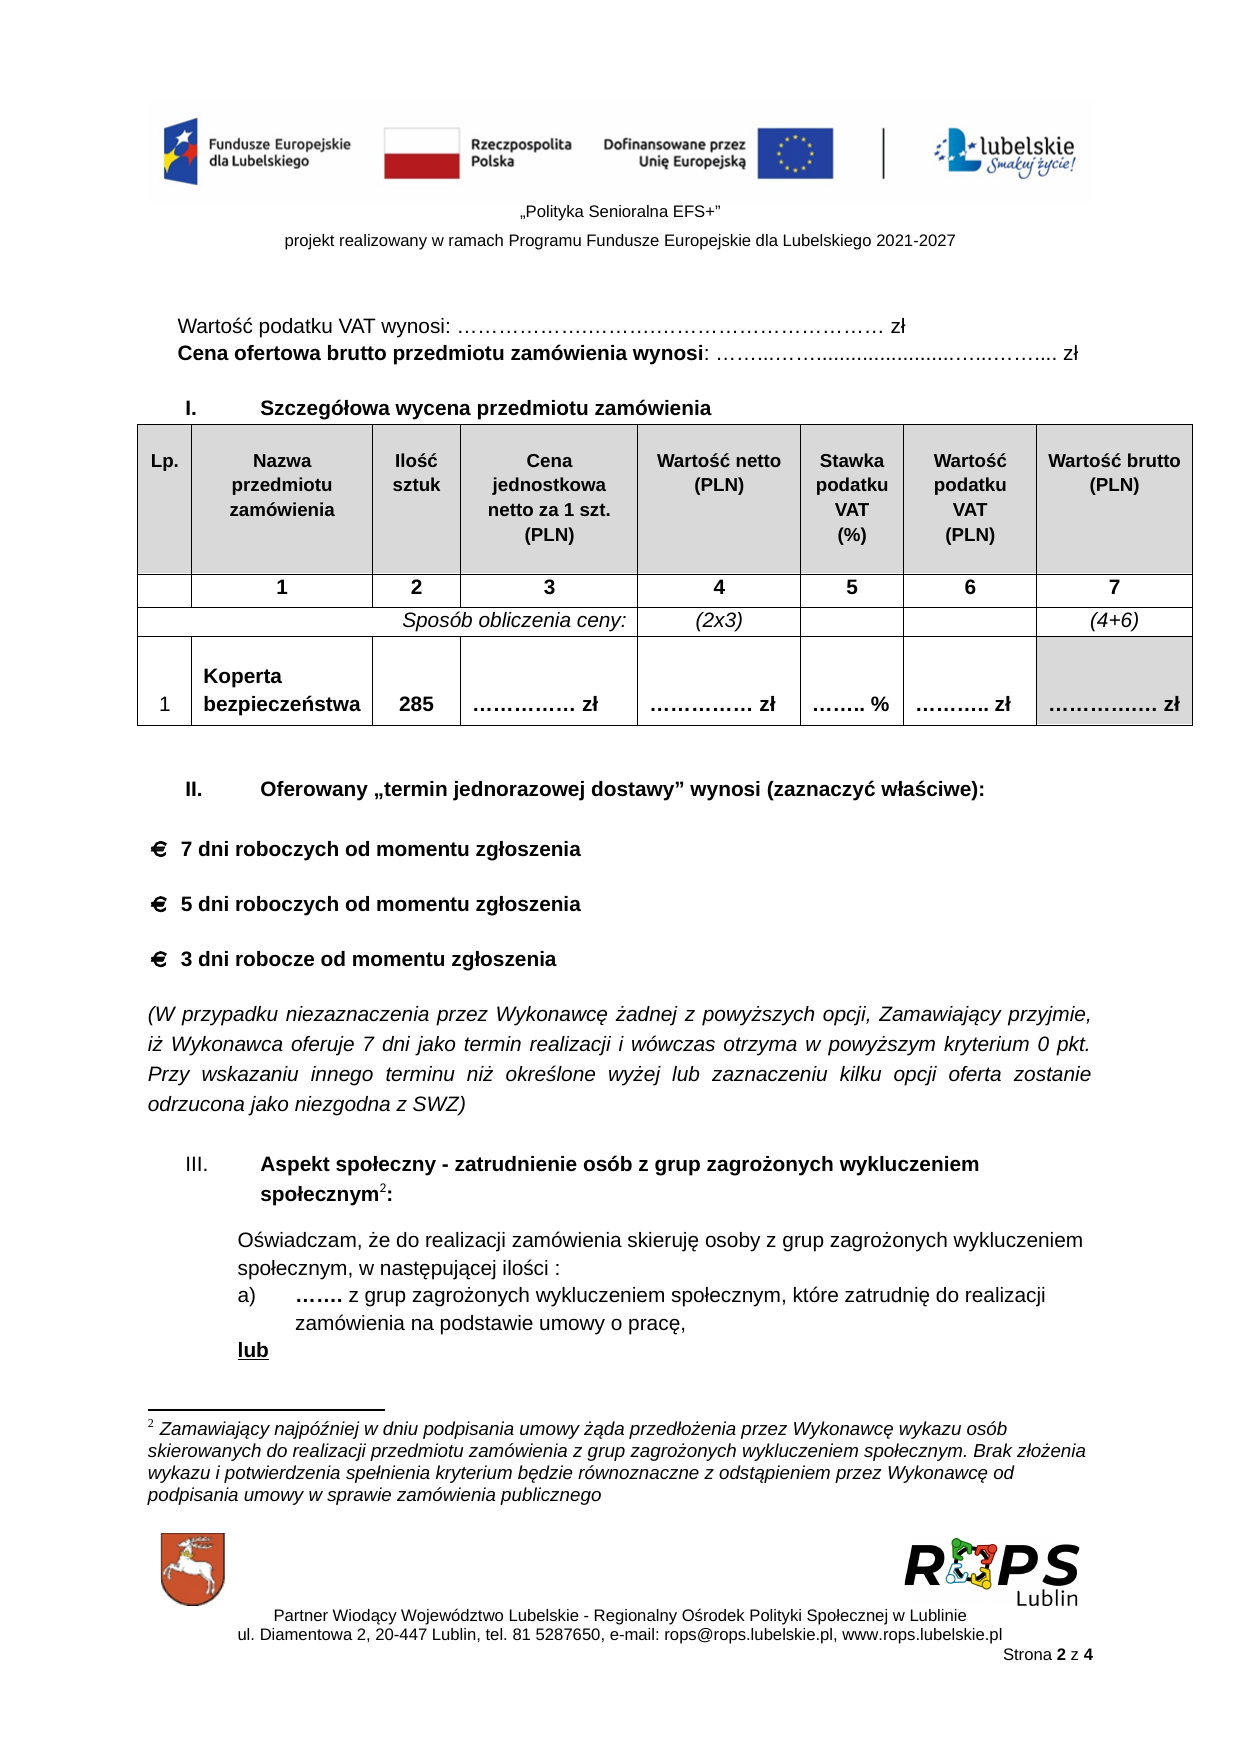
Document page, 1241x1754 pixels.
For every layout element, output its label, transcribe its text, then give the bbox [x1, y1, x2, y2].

list 7 dni roboczych od momentu zgłoszenia [151, 837, 1093, 861]
table_cell 4 [638, 575, 800, 607]
table_cell 7 [1037, 575, 1192, 607]
table_header Cena jednostkowa netto za 1 szt. (PLN) [461, 425, 637, 573]
picture [904, 1538, 1080, 1606]
table_header Ilość sztuk [373, 425, 460, 573]
list ……. z grup zagrożonych wykluczeniem społecznym, które zatrudnię do realizacji zamówienia na podstawie umowy o pracę, [237, 1283, 1093, 1334]
table_cell [904, 608, 1036, 636]
table_cell 5 [801, 575, 903, 607]
table_cell ………….… zł [1037, 637, 1192, 724]
table_cell 1 [192, 575, 372, 607]
table_cell (4+6) [1037, 608, 1192, 636]
text Oświadczam, że do realizacji zamówienia skieruję osoby z grup zagrożonych wykluczeniem społecznym, w następującej ilości : [237, 1228, 1093, 1279]
table_header Nazwa przedmiotu zamówienia [192, 425, 372, 573]
table_cell …………… zł [638, 637, 800, 724]
text (W przypadku niezaznaczenia przez Wykonawcę żadnej z powyższych opcji, Zamawiający przyjmie, iż Wykonawca oferuje 7 dni jako termin realizacji i wówczas otrzyma w powyższym kryterium 0 pkt. Przy wskazaniu innego terminu niż określone wyżej lub zaznaczeniu kilku opcji oferta zostanie odrzucona jako niezgodna z SWZ) [148, 1002, 1093, 1116]
table_header Wartość netto (PLN) [638, 425, 800, 573]
text lub [237, 1338, 1093, 1362]
text Cena ofertowa brutto przedmiotu zamówienia wynosi: ……...……........................…...…….... zł [177, 341, 1093, 365]
list Aspekt społeczny - zatrudnienie osób z grup zagrożonych wykluczeniem społecznym: [185, 1152, 1093, 1207]
table_cell 2 [373, 575, 460, 607]
list Oferowany „termin jednorazowej dostawy” wynosi (zaznaczyć właściwe): [185, 777, 1093, 801]
table_header Lp. [138, 425, 191, 573]
table_cell [801, 608, 903, 636]
table_cell 1 [138, 637, 191, 724]
table_cell 3 [461, 575, 637, 607]
table_cell (2x3) [638, 608, 800, 636]
table_cell Koperta bezpieczeństwa [192, 637, 372, 724]
list 3 dni robocze od momentu zgłoszenia [151, 947, 1093, 971]
table_cell 6 [904, 575, 1036, 607]
table_cell [138, 575, 191, 607]
table_cell …………… zł [461, 637, 637, 724]
picture [160, 1533, 226, 1606]
table_cell 285 [373, 637, 460, 724]
list 5 dni roboczych od momentu zgłoszenia [151, 892, 1093, 916]
table_header Wartość podatku VAT (PLN) [904, 425, 1036, 573]
table_header Stawka podatku VAT (%) [801, 425, 903, 573]
table_cell ……….. zł [904, 637, 1036, 724]
table_cell …….. % [801, 637, 903, 724]
picture [147, 101, 1093, 202]
table_cell Sposób obliczenia ceny: [138, 608, 637, 636]
table_header Wartość brutto (PLN) [1037, 425, 1192, 573]
list Szczegółowa wycena przedmiotu zamówienia [185, 396, 1093, 420]
text Wartość podatku VAT wynosi: ……………….……….…………………………… zł [177, 314, 1093, 338]
